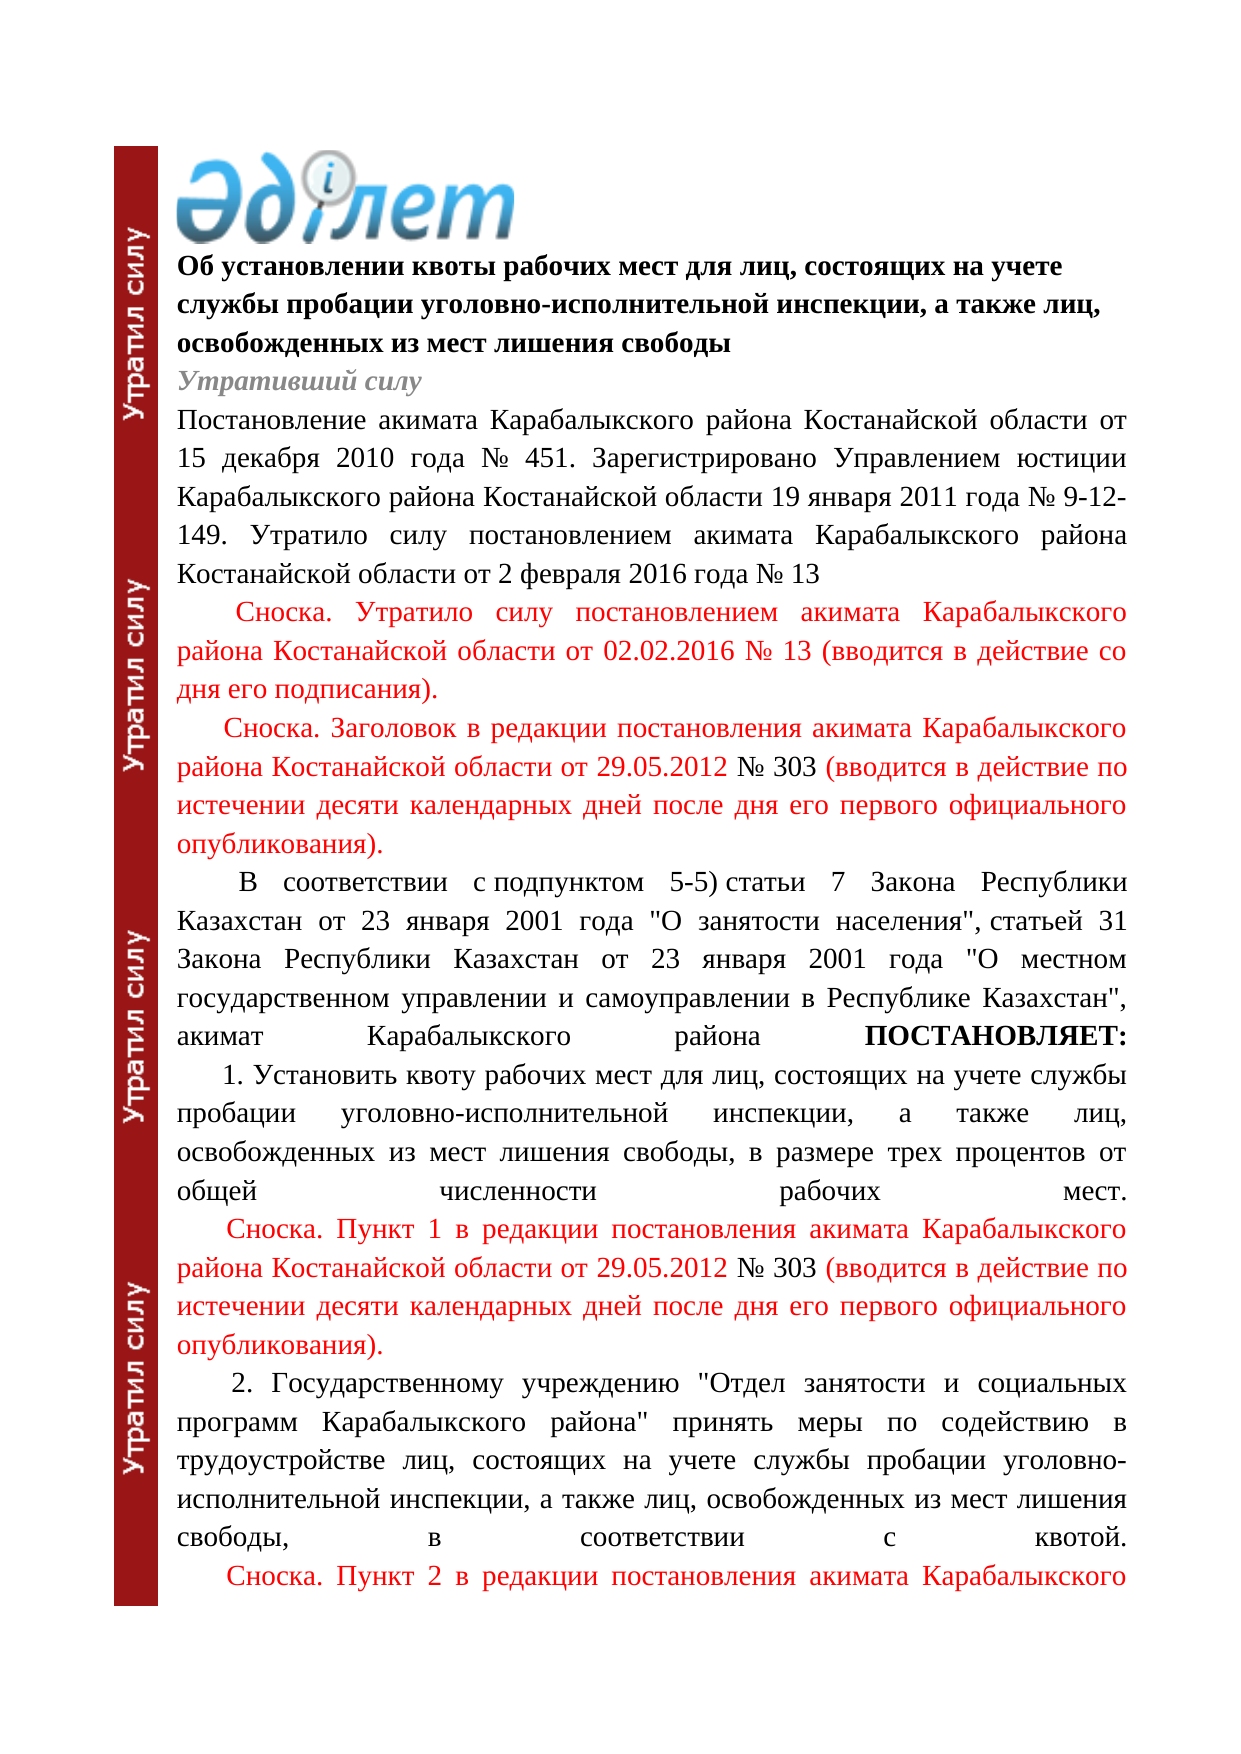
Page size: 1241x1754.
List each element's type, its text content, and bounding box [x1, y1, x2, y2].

picture [114, 397, 158, 402]
picture [114, 1592, 158, 1606]
picture [114, 358, 158, 363]
picture [114, 146, 158, 248]
picture [176, 150, 515, 244]
picture [114, 589, 158, 594]
text Утративший силу [112, 363, 1128, 397]
text Об установлении квоты рабочих мест для лиц, состоящих на учете службы пробации уголовно-исполнительной инспекции, а также лиц, освобожденных из мест лишения свободы [112, 248, 1128, 358]
text Сноска. Утратило силу постановлением акимата Карабалыкского района Костанайской области от 02.02.2016 № 13 (вводится в действие со дня его подписания). [112, 594, 1128, 705]
text Постановление акимата Карабалыкского района Костанайской области от 15 декабря 2010 года № 451. Зарегистрировано Управлением юстиции Карабалыкского района Костанайской области 19 января 2011 года № 9-12-149. Утратило силу постановлением акимата Карабалыкского района Костанайской области от 2 февраля 2016 года № 13 [112, 402, 1128, 589]
picture [114, 705, 158, 710]
